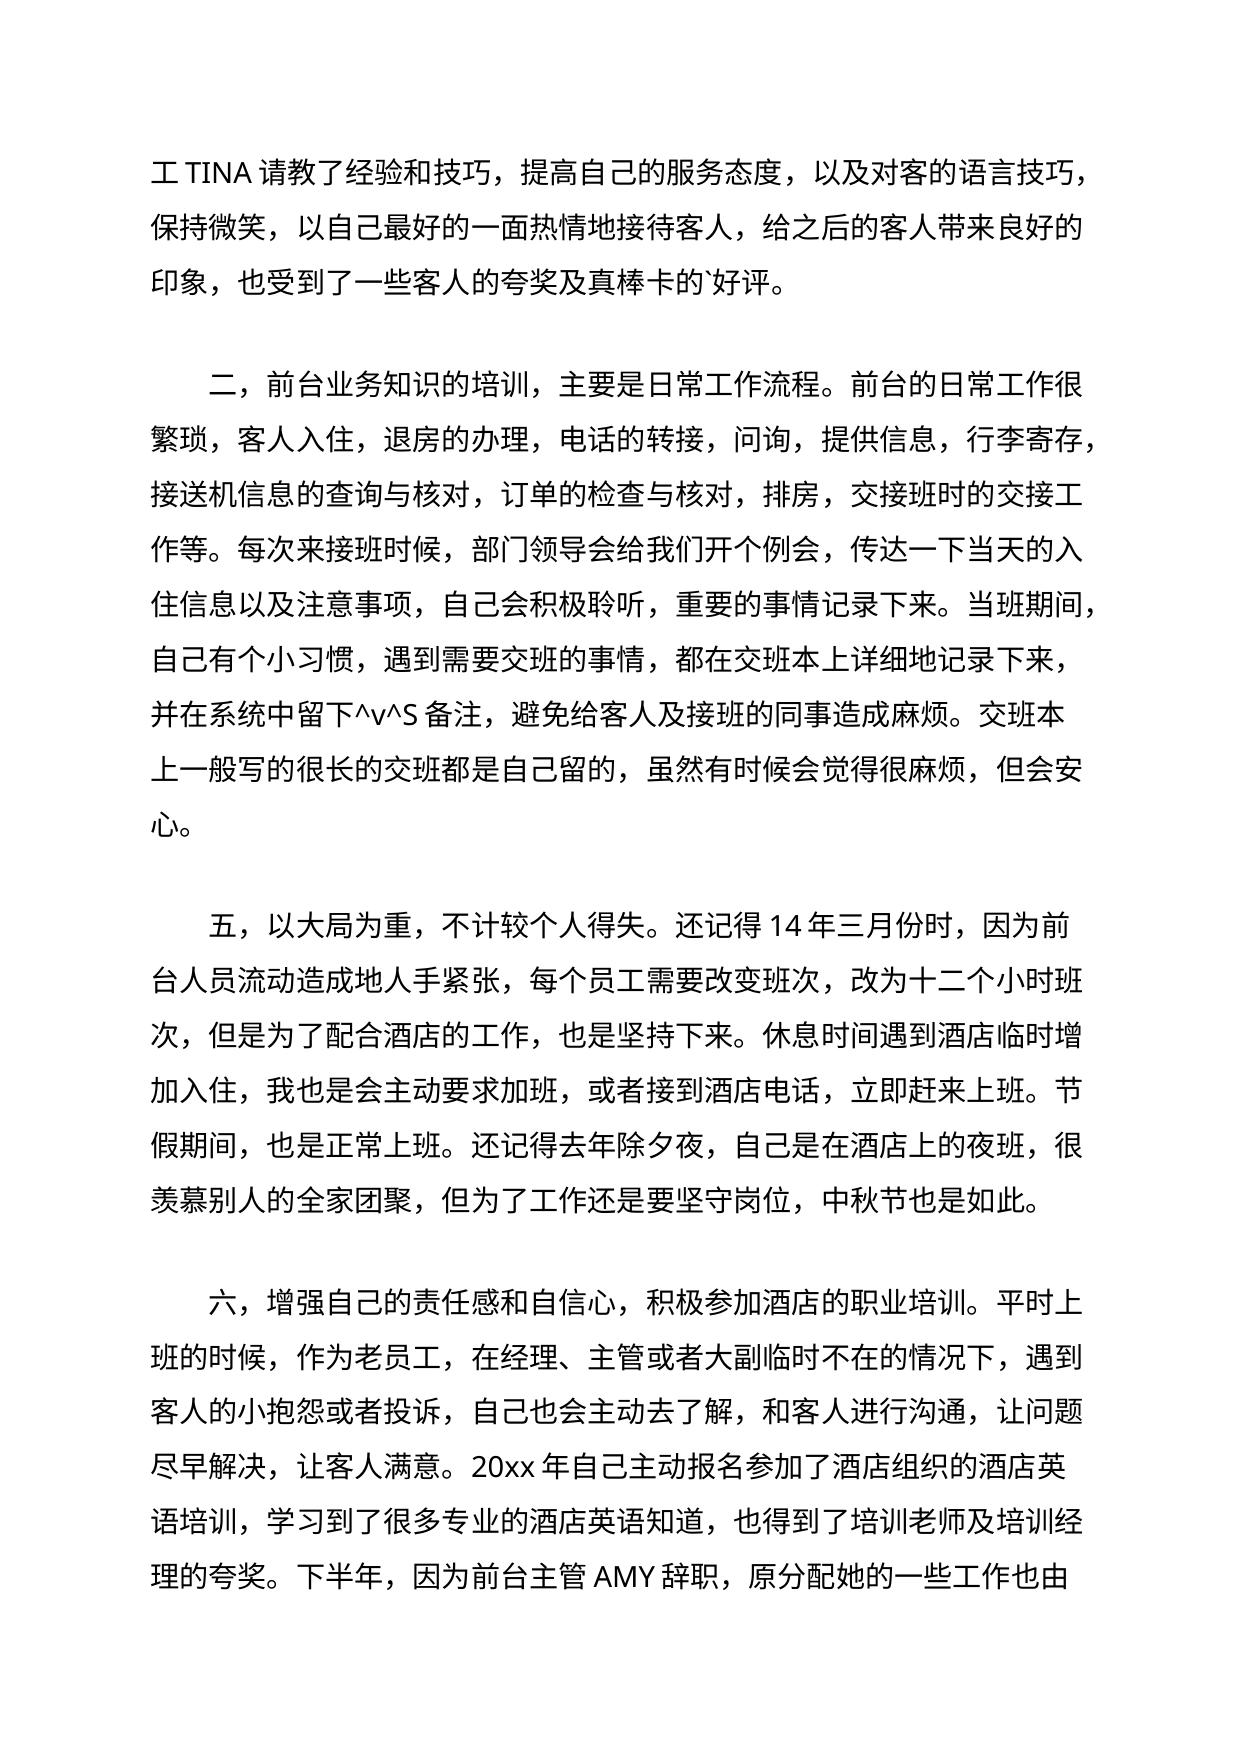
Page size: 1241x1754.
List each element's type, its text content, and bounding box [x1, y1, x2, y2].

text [150, 1279, 1090, 1596]
text 五，以大局为重，不计较个人得失。还记得14年三月份时，因为前台人员流动造成地人手紧张，每个员工需要改变班次，改为十二个小时班次，但是为了配合酒店的工作，也是坚持下来。休息时间遇到酒店临时增加入住，我也是会主动要求加班，或者接到酒店电话，立即赶来上班。节假期间，也是正常上班。还记得去年除夕夜，自己是在酒店上的夜班，很羡慕别人的全家团聚，但为了工作还是要坚守岗位，中秋节也是如此。 [150, 903, 1090, 1220]
text 二，前台业务知识的培训，主要是日常工作流程。前台的日常工作很繁琐，客人入住，退房的办理，电话的转接，问询，提供信息，行李寄存，接送机信息的查询与核对，订单的检查与核对，排房，交接班时的交接工作等。每次来接班时候，部门领导会给我们开个例会，传达一下当天的入住信息以及注意事项，自己会积极聆听，重要的事情记录下来。当班期间，自己有个小习惯，遇到需要交班的事情，都在交班本上详细地记录下来，并在系统中留下^v^S备注，避免给客人及接班的同事造成麻烦。交班本上一般写的很长的交班都是自己留的，虽然有时候会觉得很麻烦，但会安心。 [150, 362, 1090, 843]
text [150, 150, 1090, 302]
